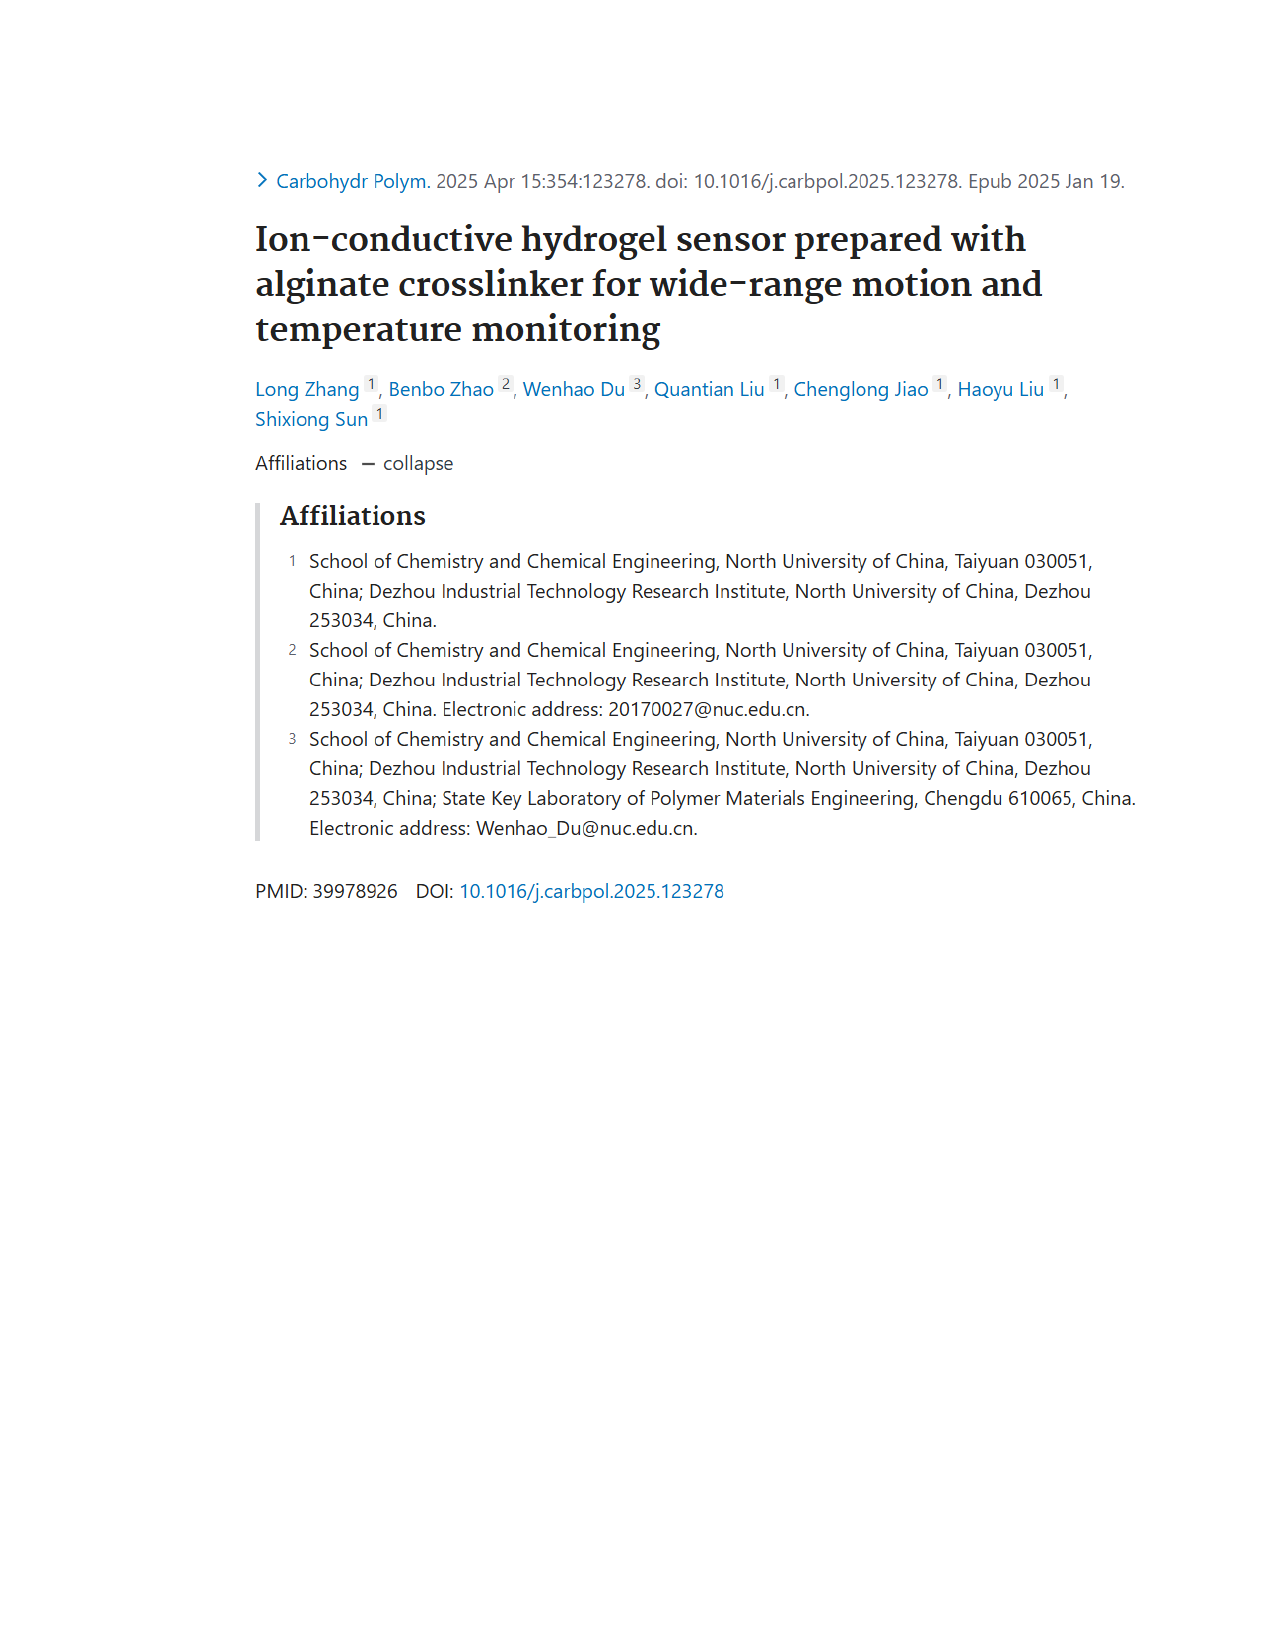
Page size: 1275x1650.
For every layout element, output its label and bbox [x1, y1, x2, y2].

picture [237, 150, 1138, 914]
